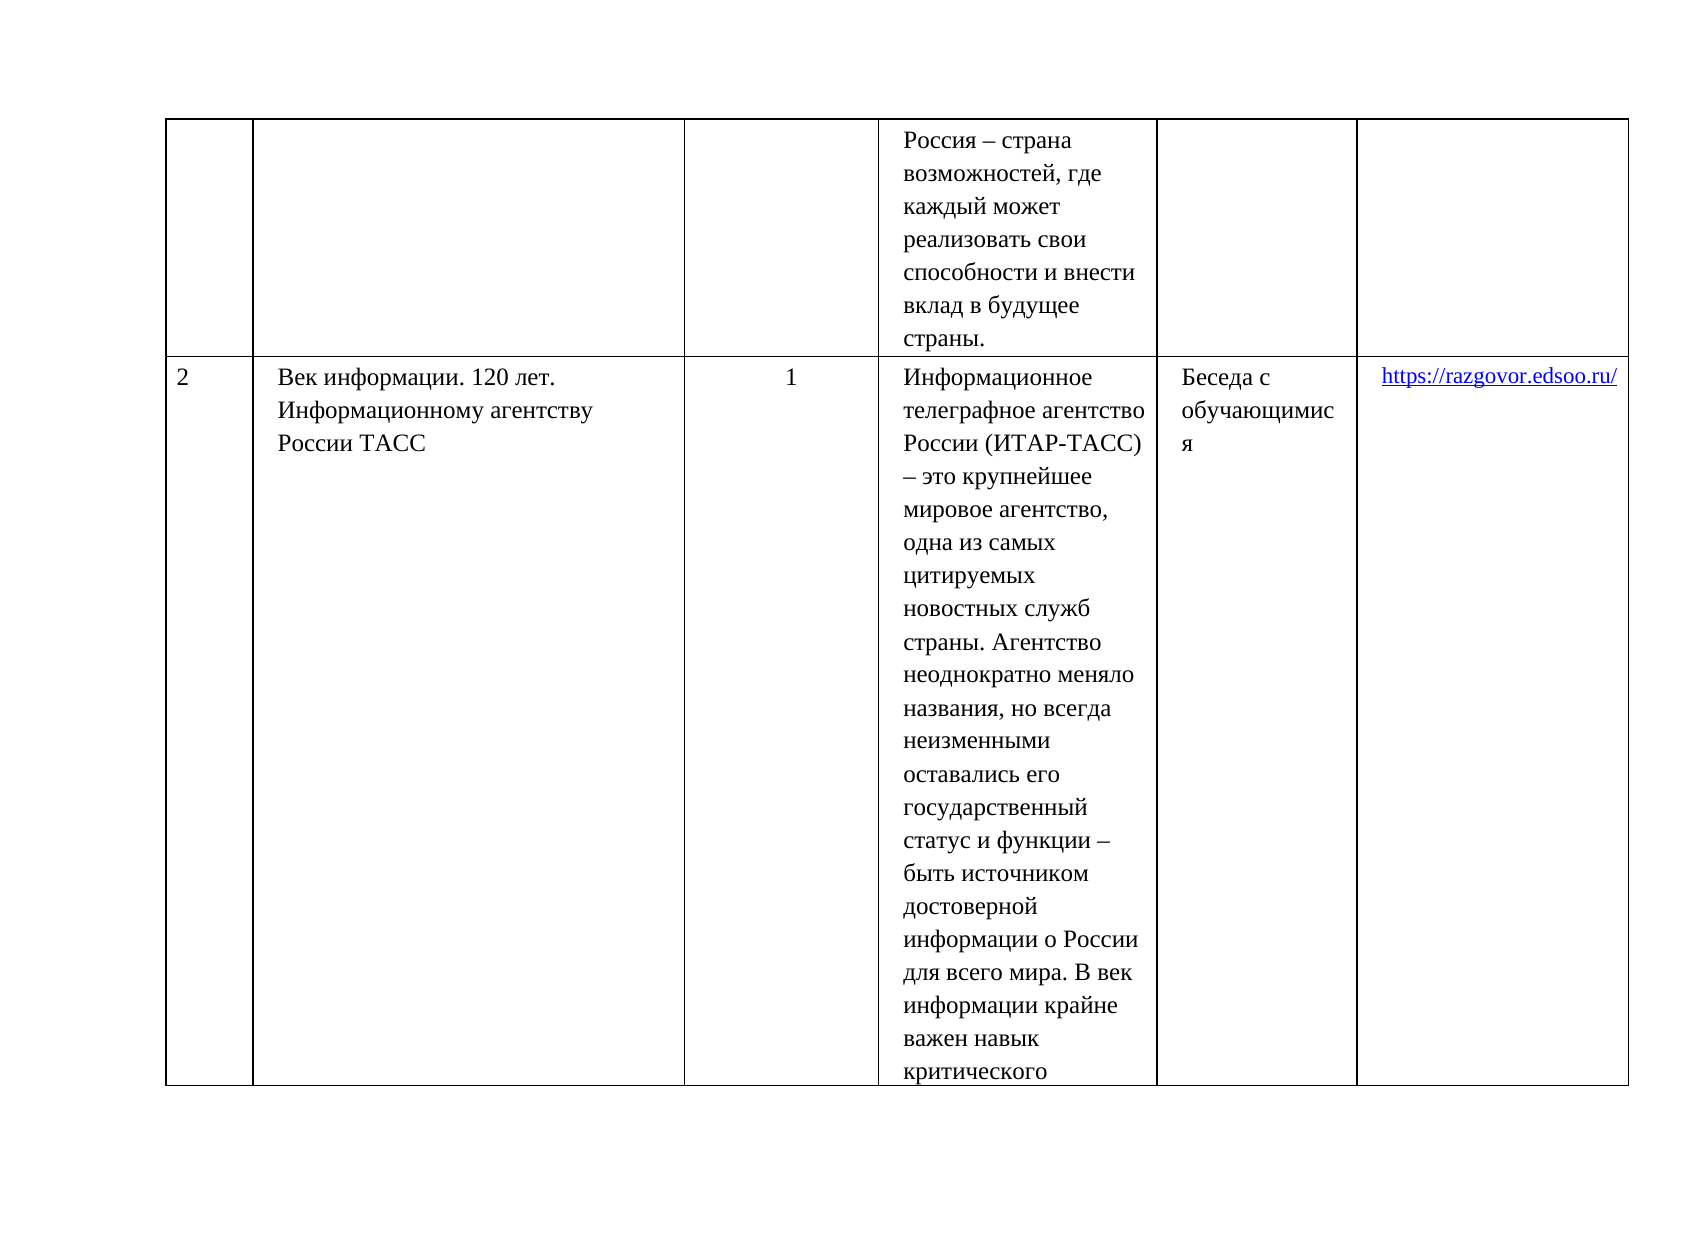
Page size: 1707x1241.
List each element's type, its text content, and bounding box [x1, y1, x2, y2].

table_cell 2 [167, 357, 252, 1084]
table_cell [1358, 357, 1628, 1084]
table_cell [1158, 120, 1356, 356]
table_cell 1 [685, 357, 878, 1084]
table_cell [254, 357, 684, 1084]
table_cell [879, 120, 1156, 356]
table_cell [1158, 357, 1356, 1084]
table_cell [1358, 120, 1628, 356]
table_cell 1 [685, 120, 878, 356]
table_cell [254, 120, 684, 356]
table_cell 1 [167, 120, 252, 356]
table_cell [879, 357, 1156, 1084]
